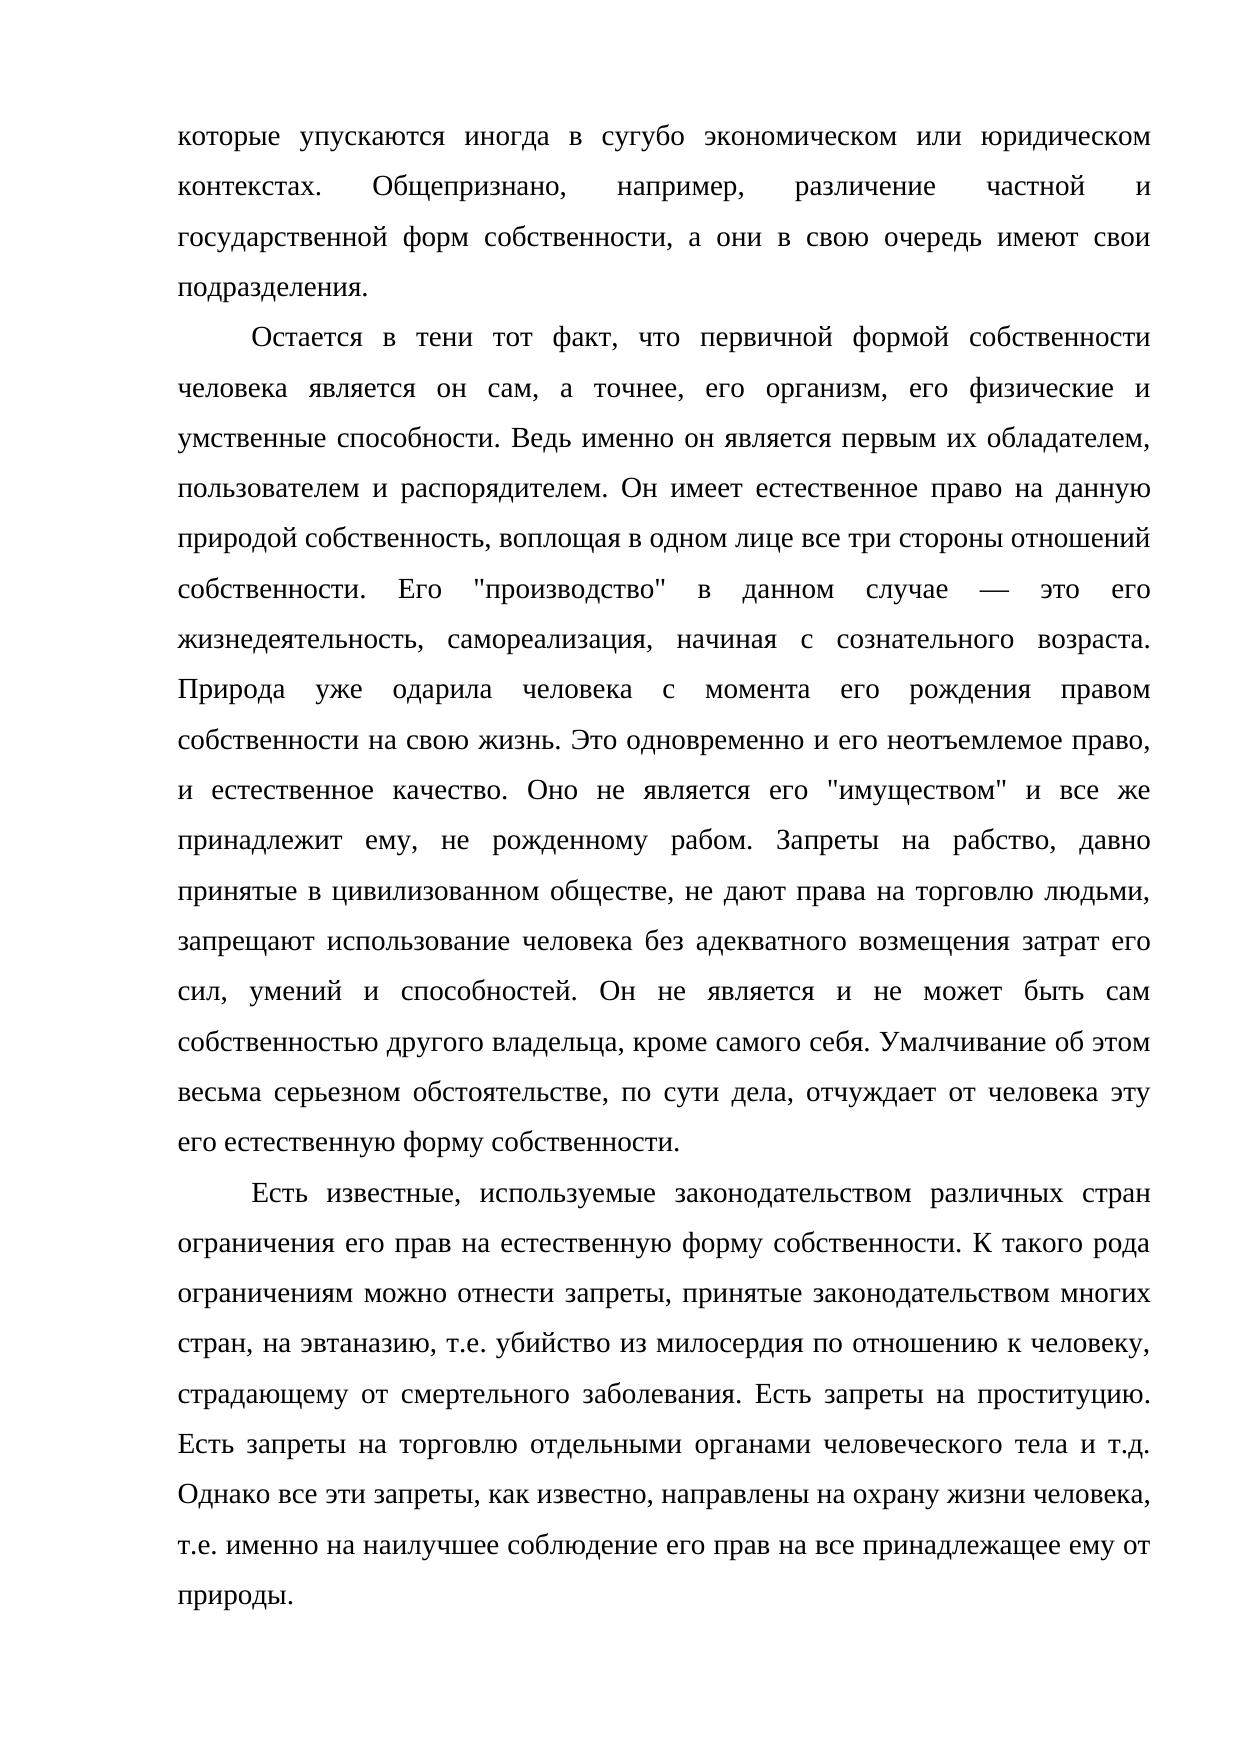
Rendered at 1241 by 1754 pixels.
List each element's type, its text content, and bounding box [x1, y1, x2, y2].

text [177, 118, 1152, 303]
text Есть известные, используемые законодательством различных стран ограничения его прав на естественную форму собственности. К такого рода ограничениям можно отнести запреты, принятые законодательством многих стран, на эвтаназию, т.е. убийство из милосердия по отношению к человеку, страдающему от смертельного заболевания. Есть запреты на проституцию. Есть запреты на торговлю отдельными органами человеческого тела и т.д. Однако все эти запреты, как известно, направлены на охрану жизни человека, т.е. именно на наилучшее соблюдение его прав на все принадлежащее ему от природы. [177, 1175, 1152, 1611]
text Остается в тени тот факт, что первичной формой собственности человека является он сам, а точнее, его организм, его физические и умственные способности. Ведь именно он является первым их обладателем, пользователем и распорядителем. Он имеет естественное право на данную природой собственность, воплощая в одном лице все три стороны отношений собственности. Его "производство" в данном случае — это его жизнедеятельность, самореализация, начиная с сознательного возраста. Природа уже одарила человека с момента его рождения правом собственности на свою жизнь. Это одновременно и его неотъемлемое право, и естественное качество. Оно не является его "имуществом" и все же принадлежит ему, не рожденному рабом. Запреты на рабство, давно принятые в цивилизованном обществе, не дают права на торговлю людьми, запрещают использование человека без адекватного возмещения затрат его сил, умений и способностей. Он не является и не может быть сам собственностью другого владельца, кроме самого себя. Умалчивание об этом весьма серьезном обстоятельстве, по сути дела, отчуждает от человека эту его естественную форму собственности. [177, 319, 1152, 1158]
